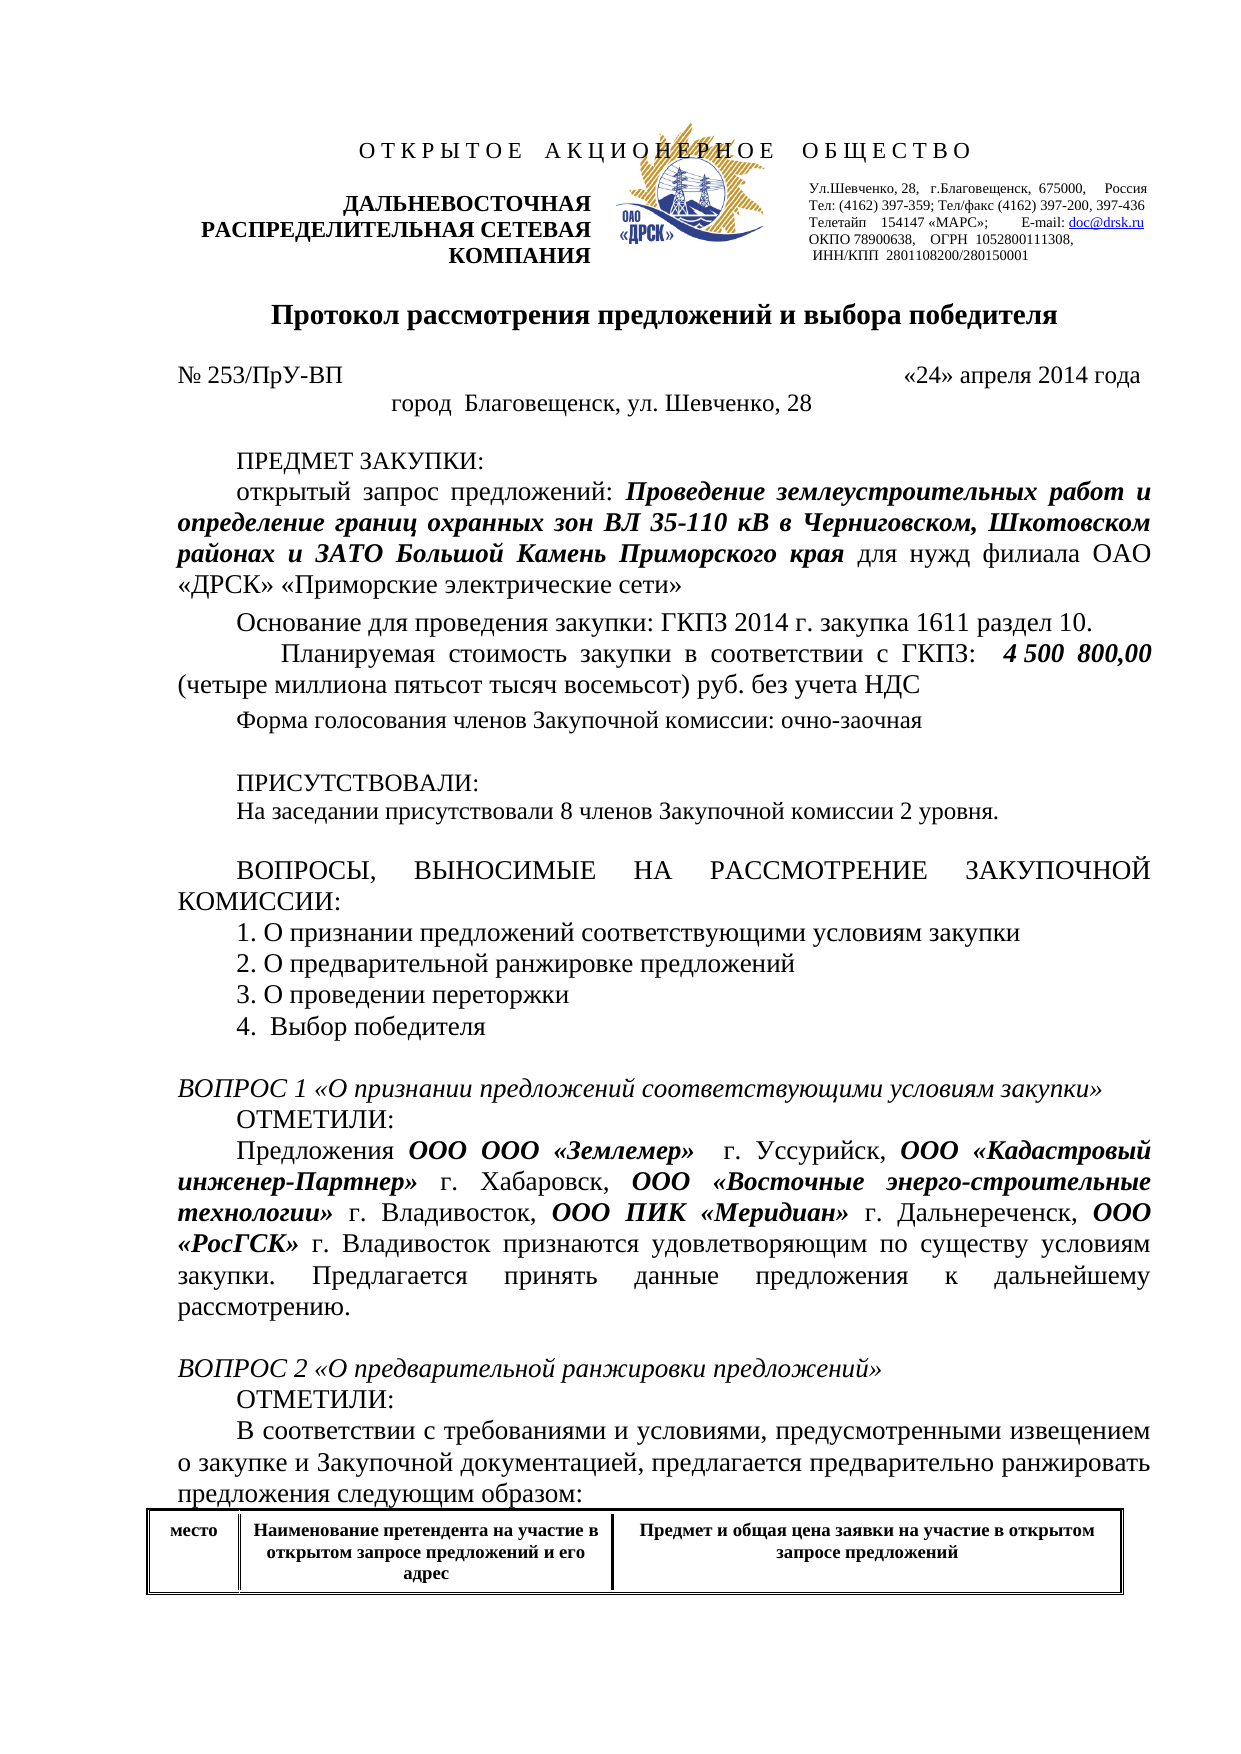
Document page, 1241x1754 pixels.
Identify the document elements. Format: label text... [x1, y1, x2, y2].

text В соответствии с требованиями и условиями, предусмотренными извещением о закупке и Закупочной документацией, предлагается предварительно ранжировать предложения следующим образом: [177, 1414, 1152, 1508]
table_header № 253/ПрУ-ВП [166, 360, 708, 388]
table_header Предмет и общая цена заявки на участие в открытом запросе предложений [612, 1511, 1120, 1591]
text О Т К Р Ы Т О Е А К Ц И О Н Е Р Н О Е О Б Щ Е С Т В О [177, 103, 1152, 163]
text ОТМЕТИЛИ: [177, 1383, 1152, 1414]
text 3. О проведении переторжки [177, 978, 1152, 1009]
table_header [602, 163, 738, 269]
text 2. О предварительной ранжировке предложений [177, 947, 1152, 978]
table_header место [150, 1511, 240, 1591]
list Основание для проведения закупки: ГКПЗ 2014 г. закупка 1611 раздел 10. [177, 606, 1152, 637]
list Протокол рассмотрения предложений и выбора победителя [177, 297, 1152, 331]
text ВОПРОСЫ, ВЫНОСИМЫЕ НА РАССМОТРЕНИЕ ЗАКУПОЧНОЙ КОМИССИИ: [177, 854, 1152, 916]
text 4. Выбор победителя [177, 1009, 1152, 1041]
text ВОПРОС 1 «О признании предложений соответствующими условиям закупки» [177, 1072, 1152, 1103]
list Планируемая стоимость закупки в соответствии с ГКПЗ: 4 500 800,00 (четыре миллиона пятьсот тысяч восемьсот) руб. без учета НДС [177, 637, 1152, 699]
table_header Ул.Шевченко, 28, г.Благовещенск, 675000, Россия Тел: (4162) 397-359; Тел/факс (4162) 397-200, 397-436 Телетайп 154147 «МАРС»; E-mail: doc@drsk.ru ОКПО 78900638, ОГРН 1052800111308, ИНН/КПП 2801108200/280150001 [738, 163, 1181, 269]
text ОТМЕТИЛИ: [177, 1103, 1152, 1134]
text ВОПРОС 2 «О предварительной ранжировки предложений» [177, 1352, 1152, 1383]
text На заседании присутствовали 8 членов Закупочной комиссии 2 уровня. [177, 796, 1152, 825]
list открытый запрос предложений: Проведение землеустроительных работ и определение границ охранных зон ВЛ 35-110 кВ в Черниговском, Шкотовском районах и ЗАТО Большой Камень Приморского края для нужд филиала ОАО «ДРСК» «Приморские электрические сети» [177, 475, 1152, 599]
table_header Наименование претендента на участие в открытом запросе предложений и его адрес [240, 1511, 612, 1591]
text ПРЕДМЕТ ЗАКУПКИ: [177, 446, 1152, 475]
text город Благовещенск, ул. Шевченко, 28 [177, 388, 1026, 417]
table_header ДАЛЬНЕВОСТОЧНАЯ РАСПРЕДЕЛИТЕЛЬНАЯ СЕТЕВАЯ КОМПАНИЯ [166, 163, 602, 269]
table_header «24» апреля 2014 года [709, 360, 1152, 388]
text 1. О признании предложений соответствующими условиям закупки [177, 916, 1152, 947]
list Форма голосования членов Закупочной комиссии: очно-заочная [177, 705, 1152, 734]
text ПРИСУТСТВОВАЛИ: [177, 768, 1152, 796]
text Предложения ООО ООО «Землемер» г. Уссурийск, ООО «Кадастровый инженер-Партнер» г. Хабаровск, ООО «Восточные энерго-строительные технологии» г. Владивосток, ООО ПИК «Меридиан» г. Дальнереченск, ООО «РосГСК» г. Владивосток признаются удовлетворяющим по существу условиям закупки. Предлагается принять данные предложения к дальнейшему рассмотрению. [177, 1134, 1152, 1321]
